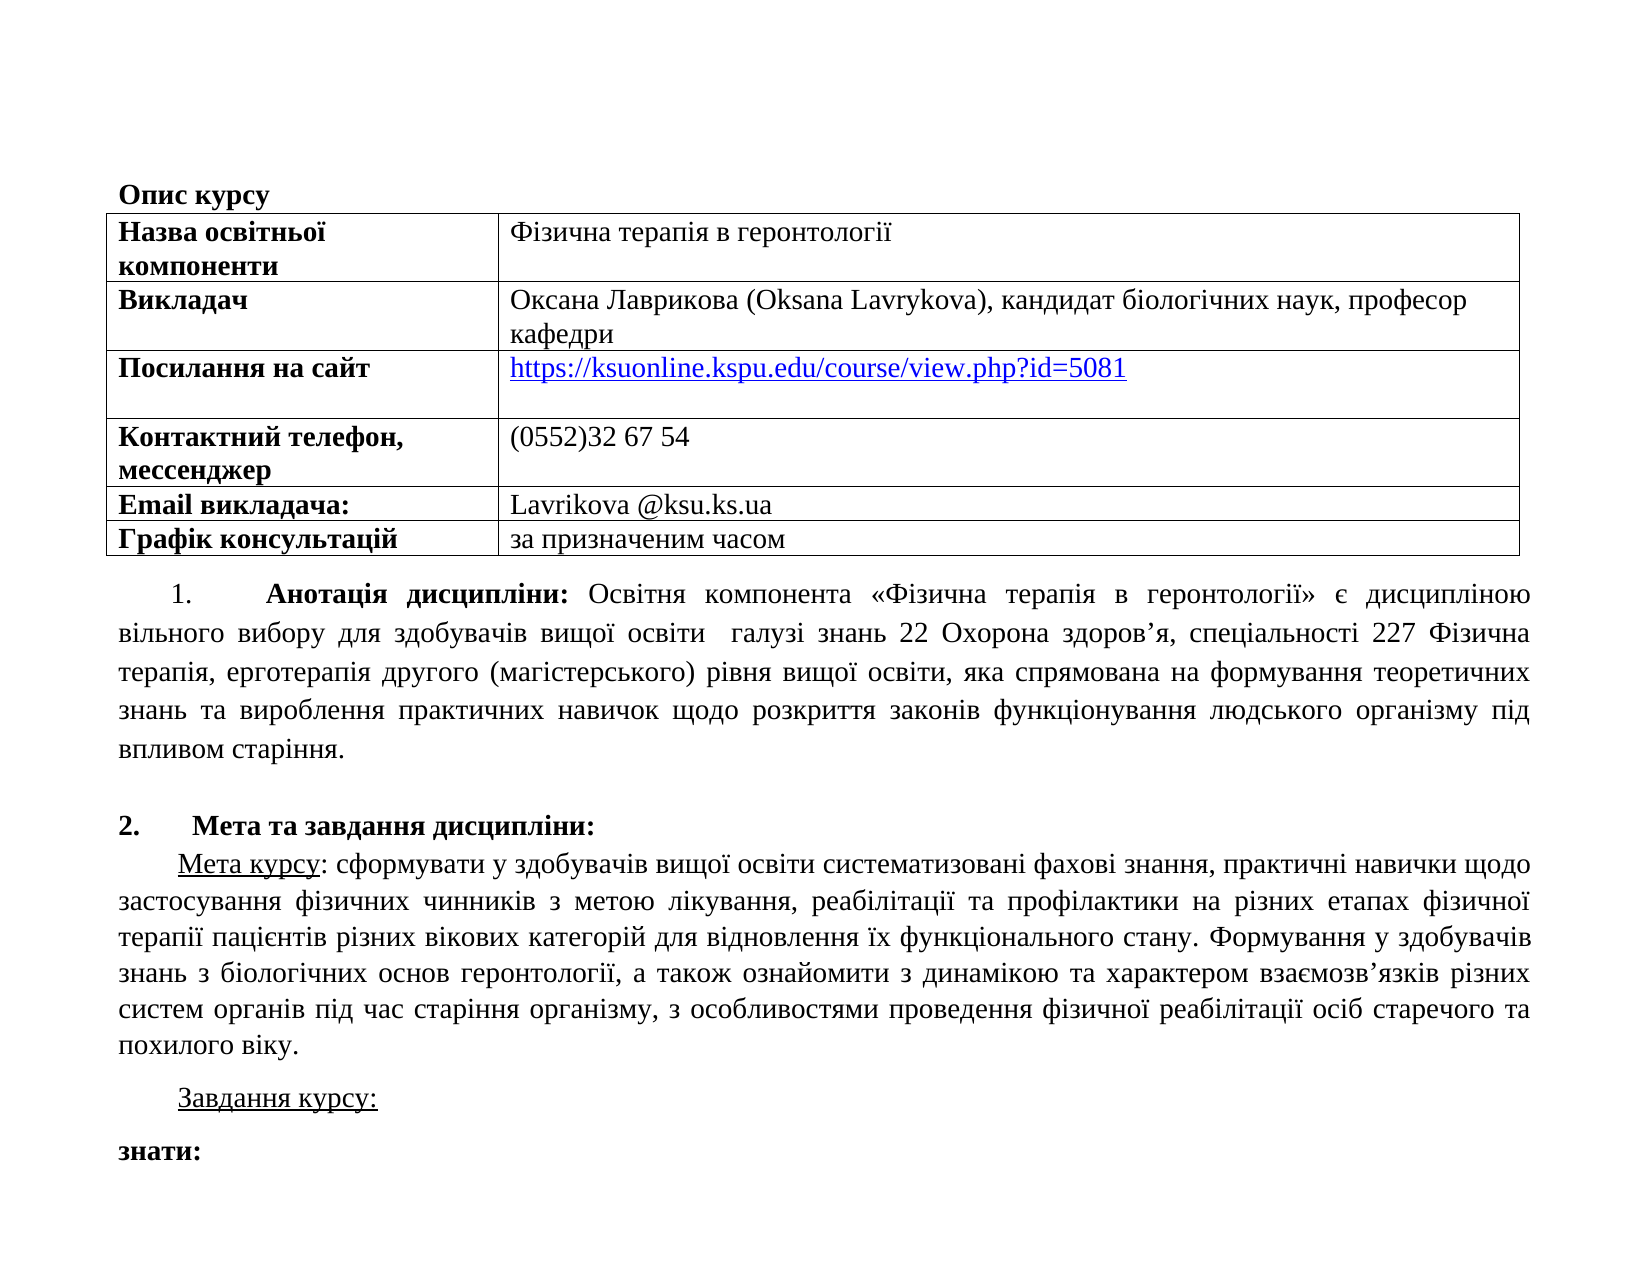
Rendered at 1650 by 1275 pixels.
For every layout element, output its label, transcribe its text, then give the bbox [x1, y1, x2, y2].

list Анотація дисципліни: Освітня компонента «Фізична терапія в геронтології» є дисципліною вільного вибору для здобувачів вищої освіти галузі знань 22 Охорона здоров’я, спеціальності 227 Фізична терапія, ерготерапія другого (магістерського) рівня вищої освіти, яка спрямована на формування теоретичних знань та вироблення практичних навичок щодо розкриття законів функціонування людського організму під впливом старіння. [118, 577, 1532, 764]
table_header Фізична терапія в геронтології [499, 214, 1519, 281]
table_cell https://ksuonline.kspu.edu/course/view.php?id=5081 [499, 351, 1519, 418]
table_cell Email викладача: [107, 487, 498, 520]
table_header Назва освітньої компоненти [107, 214, 498, 281]
list Мета та завдання дисципліни: [118, 808, 1532, 841]
list знати: [118, 1133, 1532, 1166]
table_cell Контактний телефон, мессенджер [107, 419, 498, 486]
text Завдання курсу: [118, 1080, 1532, 1113]
table_cell Викладач [107, 282, 498, 349]
text Мета курсу: сформувати у здобувачів вищої освіти систематизовані фахові знання, практичні навички щодо застосування фізичних чинників з метою лікування, реабілітації та профілактики на різних етапах фізичної терапії пацієнтів різних вікових категорій для відновлення їх функціонального стану. Формування у здобувачів знань з біологічних основ геронтології, а також ознайомити з динамікою та характером взаємозв’язків різних систем органів під час старіння організму, з особливостями проведення фізичної реабілітації осіб старечого та похилого віку. [118, 846, 1532, 1061]
table_cell Оксана Лаврикова (Oksana Lavrykova), кандидат біологічних наук, професор кафедри [499, 282, 1519, 349]
table_cell Графік консультацій [107, 521, 498, 555]
table_cell Посилання на сайт [107, 351, 498, 418]
table_cell (0552)32 67 54 [499, 419, 1519, 486]
table_cell Lavrikova @ksu.ks.ua [499, 487, 1519, 520]
table_cell за призначеним часом [499, 521, 1519, 555]
text Опис курсу [118, 177, 1532, 211]
